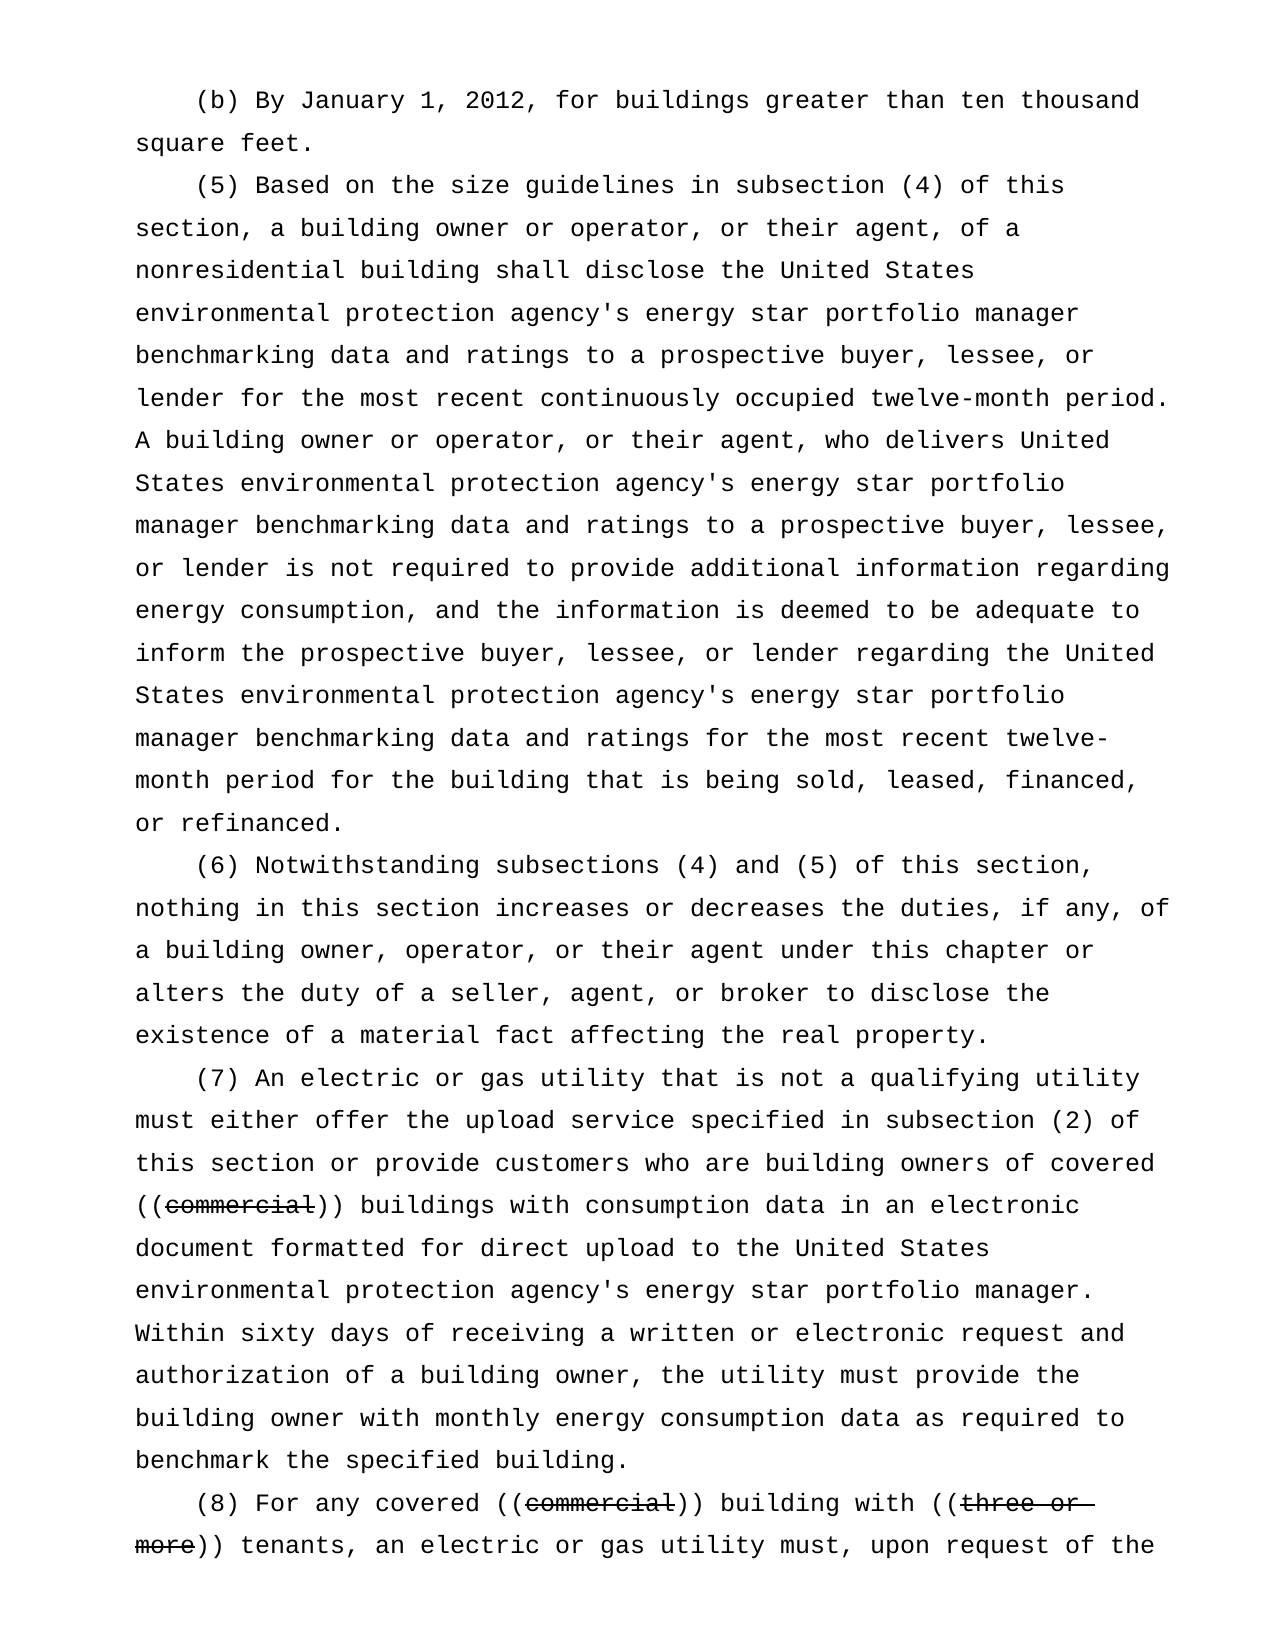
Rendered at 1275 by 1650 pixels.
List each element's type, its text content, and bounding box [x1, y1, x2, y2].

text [135, 1477, 1170, 1562]
text (b) By January 1, 2012, for buildings greater than ten thousand square feet. [135, 75, 1170, 160]
text (7) An electric or gas utility that is not a qualifying utility must either offer the upload service specified in subsection (2) of this section or provide customers who are building owners of covered ((commercial)) buildings with consumption data in an electronic document formatted for direct upload to the United States environmental protection agency's energy star portfolio manager. Within sixty days of receiving a written or electronic request and authorization of a building owner, the utility must provide the building owner with monthly energy consumption data as required to benchmark the specified building. [135, 1052, 1170, 1477]
text (6) Notwithstanding subsections (4) and (5) of this section, nothing in this section increases or decreases the duties, if any, of a building owner, operator, or their agent under this chapter or alters the duty of a seller, agent, or broker to disclose the existence of a material fact affecting the real property. [135, 840, 1170, 1052]
text (5) Based on the size guidelines in subsection (4) of this section, a building owner or operator, or their agent, of a nonresidential building shall disclose the United States environmental protection agency's energy star portfolio manager benchmarking data and ratings to a prospective buyer, lessee, or lender for the most recent continuously occupied twelve-month period. A building owner or operator, or their agent, who delivers United States environmental protection agency's energy star portfolio manager benchmarking data and ratings to a prospective buyer, lessee, or lender is not required to provide additional information regarding energy consumption, and the information is deemed to be adequate to inform the prospective buyer, lessee, or lender regarding the United States environmental protection agency's energy star portfolio manager benchmarking data and ratings for the most recent twelve-month period for the building that is being sold, leased, financed, or refinanced. [135, 160, 1170, 840]
